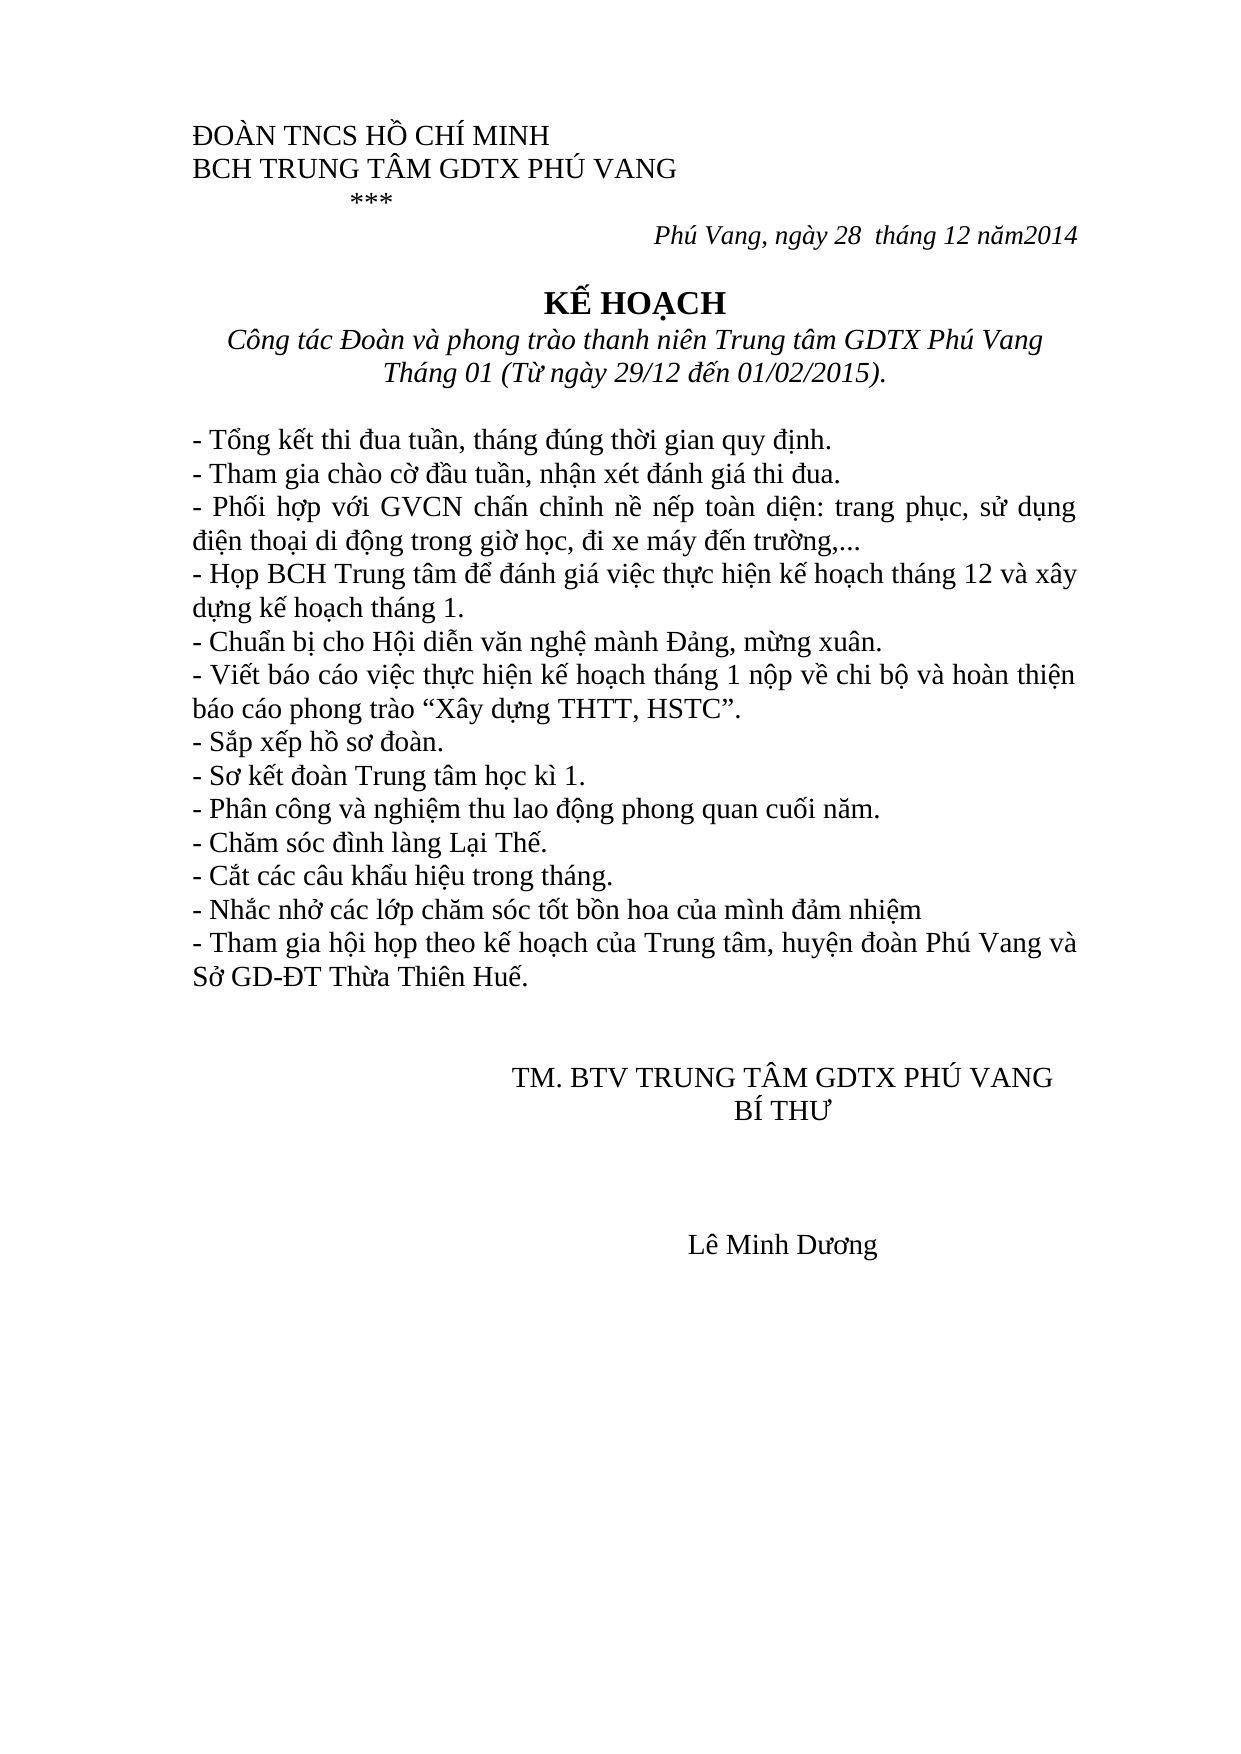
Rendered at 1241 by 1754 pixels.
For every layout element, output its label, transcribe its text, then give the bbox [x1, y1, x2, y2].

text - Tổng kết thi đua tuần, tháng đúng thời gian quy định. [192, 422, 1078, 456]
text - Phân công và nghiệm thu lao động phong quan cuối năm. [192, 791, 1078, 825]
text - Phối hợp với GVCN chấn chỉnh nề nếp toàn diện: trang phục, sử dụng điện thoại di động trong giờ học, đi xe máy đến trường,... [192, 489, 1078, 557]
text KẾ HOẠCH [192, 283, 1078, 322]
text - Họp BCH Trung tâm để đánh giá việc thực hiện kế hoạch tháng 12 và xây dựng kế hoạch tháng 1. [192, 557, 1078, 624]
text TM. BTV TRUNG TÂM GDTX PHÚ VANG [192, 1060, 1078, 1093]
text BCH TRUNG TÂM GDTX PHÚ VANG [192, 152, 1078, 185]
text Lê Minh Dương [192, 1227, 1078, 1261]
text Công tác Đoàn và phong trào thanh niên Trung tâm GDTX Phú Vang [192, 322, 1078, 355]
text *** [267, 185, 1078, 219]
text Phú Vang, ngày 28 tháng 12 năm2014 [267, 219, 1078, 250]
text - Tham gia chào cờ đầu tuần, nhận xét đánh giá thi đua. [192, 456, 1078, 489]
text - Nhắc nhở các lớp chăm sóc tốt bồn hoa của mình đảm nhiệm [192, 892, 1078, 926]
text - Sơ kết đoàn Trung tâm học kì 1. [192, 758, 1078, 791]
text ĐOÀN TNCS HỒ CHÍ MINH [192, 118, 1078, 152]
text - Cắt các câu khẩu hiệu trong tháng. [192, 858, 1078, 892]
text - Chuẩn bị cho Hội diễn văn nghệ mành Đảng, mừng xuân. [192, 624, 1078, 657]
text - Sắp xếp hồ sơ đoàn. [192, 724, 1078, 758]
text BÍ THƯ [192, 1093, 1078, 1127]
text Tháng 01 (Từ ngày 29/12 đến 01/02/2015). [192, 355, 1078, 389]
text - Chăm sóc đình làng Lại Thế. [192, 825, 1078, 858]
text - Viết báo cáo việc thực hiện kế hoạch tháng 1 nộp về chi bộ và hoàn thiện báo cáo phong trào “Xây dựng THTT, HSTC”. [192, 657, 1078, 724]
text - Tham gia hội họp theo kế hoạch của Trung tâm, huyện đoàn Phú Vang và Sở GD-ĐT Thừa Thiên Huế. [192, 926, 1078, 993]
